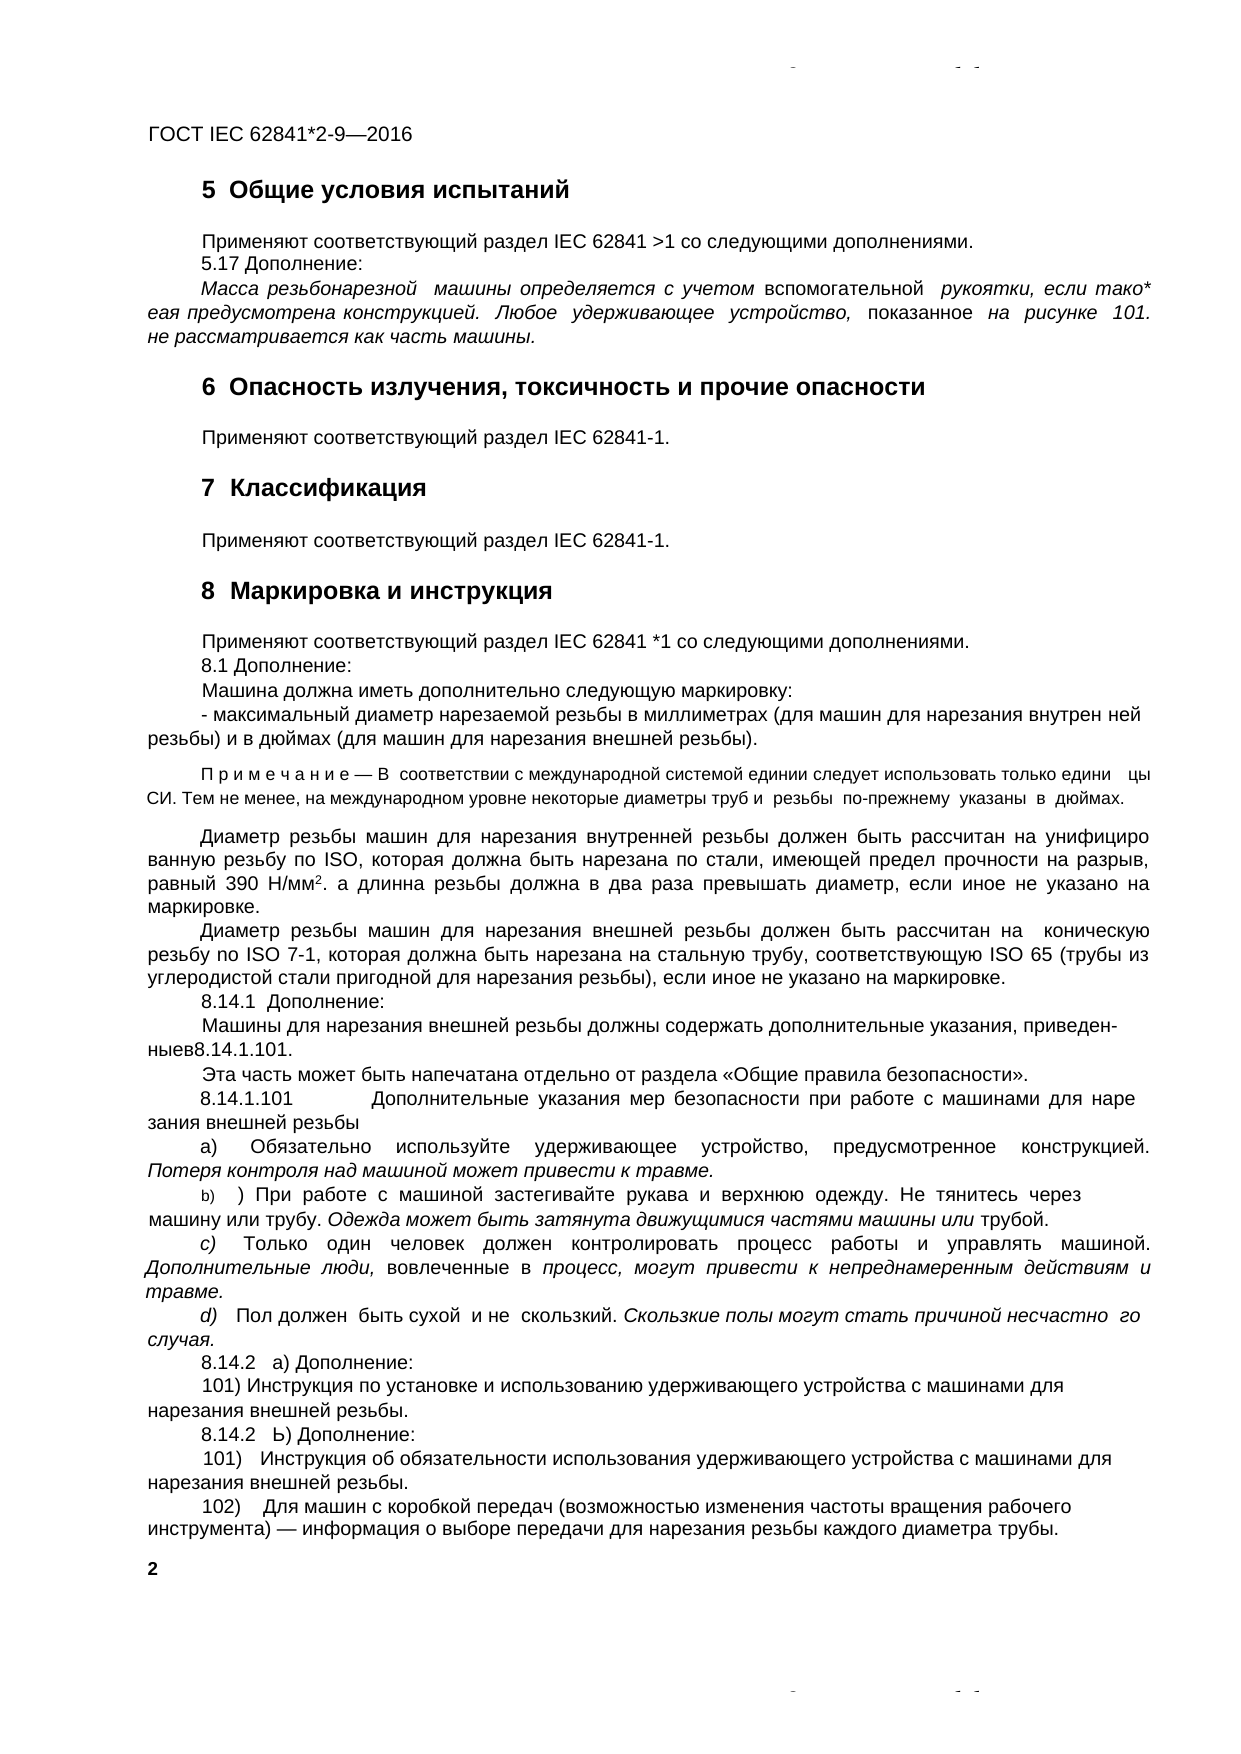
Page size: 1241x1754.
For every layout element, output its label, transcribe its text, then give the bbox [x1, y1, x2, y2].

list ) При работе с машиной застегивайте рукава и верхнюю одежду. Не тянитесь через машину или трубу. Одежда может быть затянута движущимися частями машины или трубой. [148, 1183, 1151, 1230]
text 2 [147, 1557, 1163, 1579]
text Машины для нарезания внешней резьбы должны содержать дополнительные указания, приведен- ныев8.14.1.101. [147, 1014, 1143, 1061]
subtitle ГОСТ IEC 62841*2-9—2016 [148, 122, 1163, 146]
text 8.14.1 Дополнение: [201, 990, 1163, 1013]
list Опасность излучения, токсичность и прочие опасности [202, 372, 1163, 401]
text Применяют соответствующий раздел IEC 62841-1. [202, 426, 1163, 448]
text Машина должна иметь дополнительно следующую маркировку: [202, 678, 1163, 701]
list Пол должен быть сухой и не скользкий. Скользкие полы могут стать причиной несчастно­ го случая. [147, 1304, 1146, 1350]
text 8.1 Дополнение: [201, 654, 1163, 677]
list Только один человек должен контролировать процесс работы и управлять машиной. Дополнительные люди, вовлеченные в процесс, могут привести к непреднамеренным действиям и травме. [145, 1231, 1152, 1302]
text Применяют соответствующий раздел IEC 62841 *1 со следующими дополнениями. [202, 630, 1163, 653]
text 5.17 Дополнение: [201, 253, 1163, 275]
text Диаметр резьбы машин для нарезания внешней резьбы должен быть рассчитан на коническую резьбу no ISO 7-1, которая должна быть нарезана на стальную трубу, соответствующую ISO 65 (трубы из углеродистой стали пригодной для нарезания резьбы), если иное не указано на маркировке. [147, 919, 1151, 988]
subtitle Классификация [201, 473, 1163, 502]
text П р и м е ч а н и е — В соответствии с международной системой единии следует использовать только едини­ цы СИ. Тем не менее, на международном уровне некоторые диаметры труб и резьбы по-прежнему указаны в дюймах. [146, 764, 1151, 808]
text Диаметр резьбы машин для нарезания внутренней резьбы должен быть рассчитан на унифициро­ ванную резьбу по ISO, которая должна быть нарезана по стали, имеющей предел прочности на разрыв, равный 390 Н/мм2. а длинна резьбы должна в два раза превышать диаметр, если иное не указано на маркировке. [147, 825, 1151, 918]
list Для машин с коробкой передач (возможностью изменения частоты вращения рабочего инструмента) — информация о выборе передачи для нарезания резьбы каждого диаметра трубы. [147, 1495, 1152, 1540]
subtitle Маркировка и инструкция [201, 576, 1163, 605]
text Применяют соответствующий раздел IEC 62841 >1 со следующими дополнениями. [202, 230, 1163, 253]
list Обязательно используйте удерживающее устройство, предусмотренное конструкцией. [148, 1135, 1163, 1157]
text 8.14.2 Ь) Дополнение: [201, 1423, 1163, 1445]
list Инструкция об обязательности использования удерживающего устройства с машинами для нарезания внешней резьбы. [147, 1447, 1151, 1494]
text 101) Инструкция по установке и использованию удерживающего устройства с машинами для нарезания внешней резьбы. [147, 1374, 1143, 1421]
text Эта часть может быть напечатана отдельно от раздела «Общие правила безопасности». [202, 1062, 1163, 1085]
text - максимальный диаметр нарезаемой резьбы в миллиметрах (для машин для нарезания внутрен­ ней резьбы) и в дюймах (для машин для нарезания внешней резьбы). [147, 703, 1143, 749]
text Потеря контроля над машиной может привести к травме. [147, 1159, 1163, 1182]
text 8.14.1.101 Дополнительные указания мер безопасности при работе с машинами для наре­ зания внешней резьбы [147, 1087, 1146, 1133]
text 8.14.2 а) Дополнение: [201, 1352, 1163, 1374]
text Масса резьбонарезной машины определяется с учетом вспомогательной рукоятки, если тако* еая предусмотрена конструкцией. Любое удерживающее устройство, показанное на рисунке 101. не рассматривается как часть машины. [147, 277, 1151, 348]
subtitle Общие условия испытаний [202, 174, 1163, 203]
text Применяют соответствующий раздел IEC 62841-1. [202, 529, 1163, 552]
